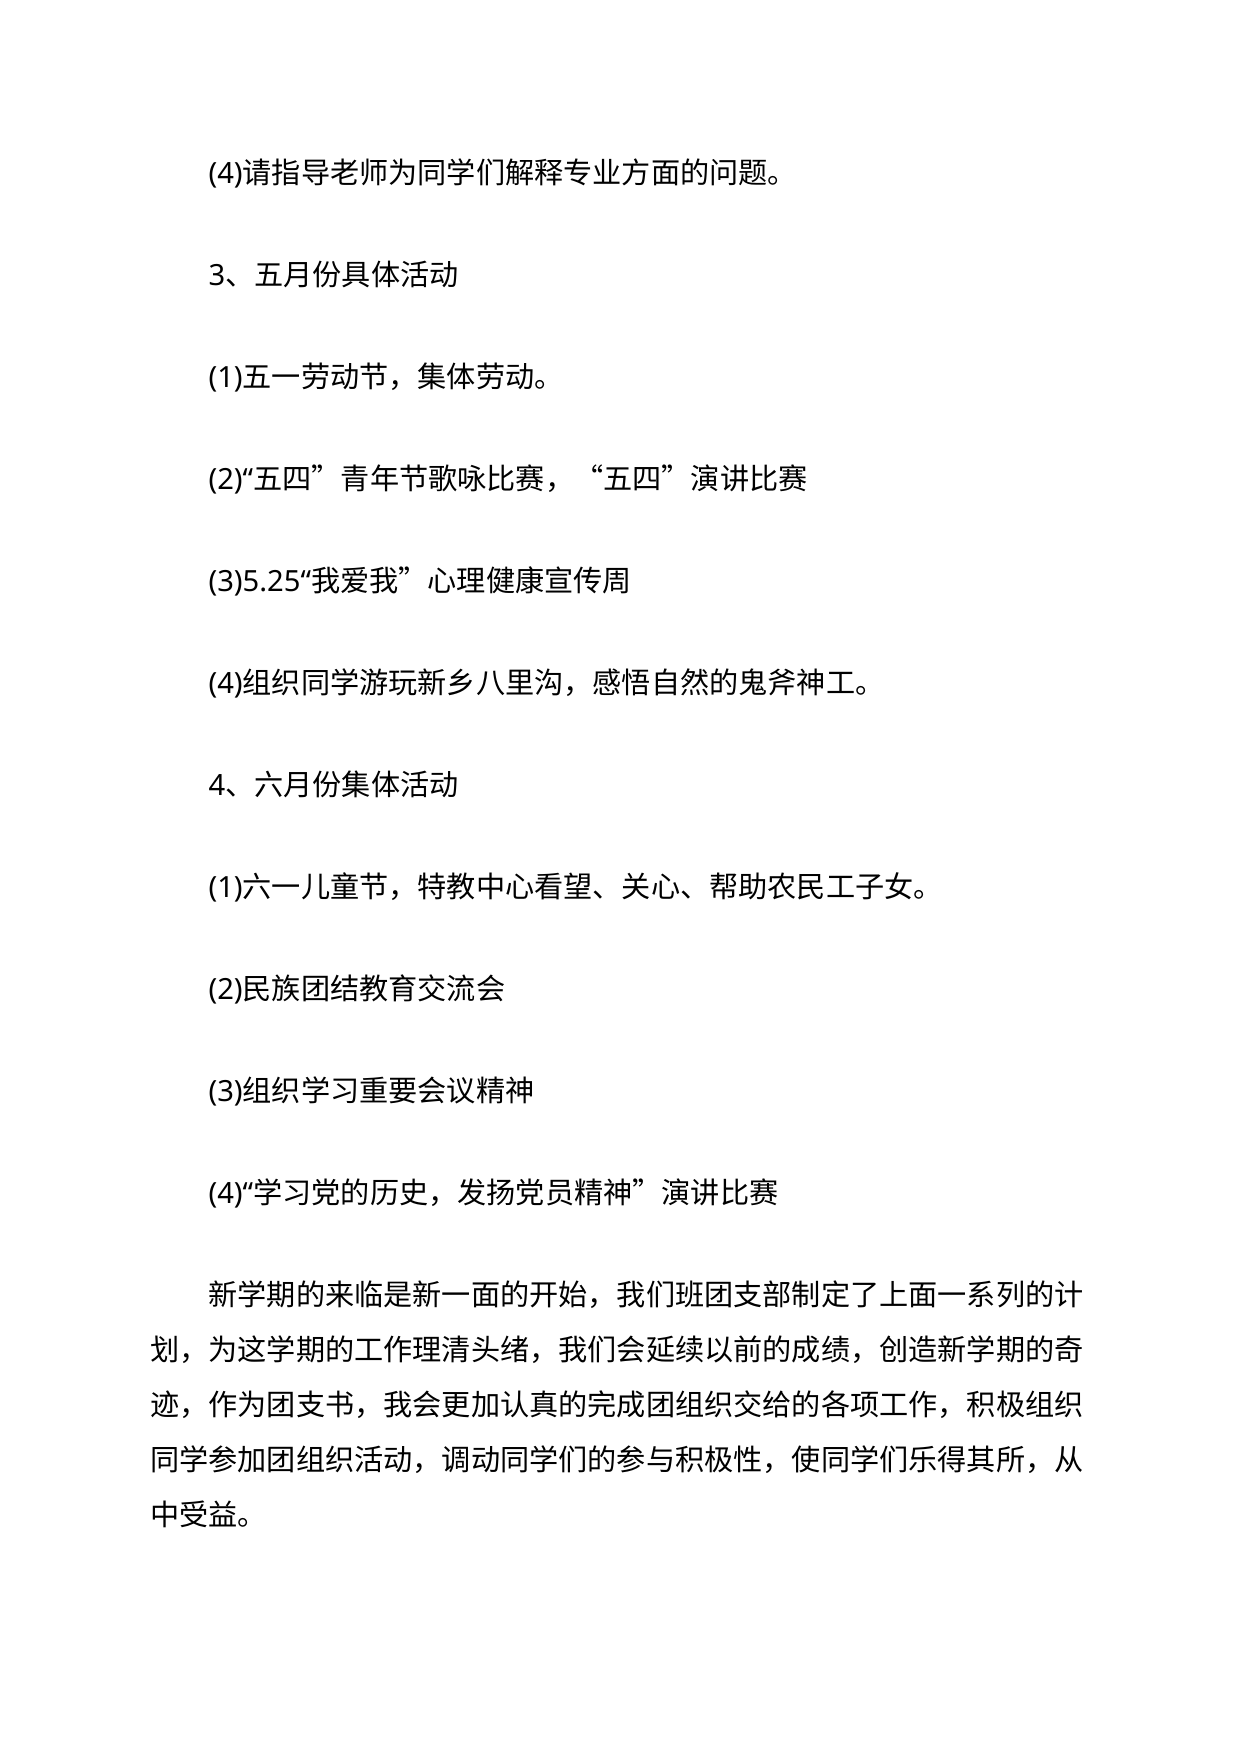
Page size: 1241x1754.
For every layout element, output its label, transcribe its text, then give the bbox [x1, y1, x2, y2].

text (4)请指导老师为同学们解释专业方面的问题。 [150, 150, 1090, 192]
text 新学期的来临是新一面的开始，我们班团支部制定了上面一系列的计划，为这学期的工作理清头绪，我们会延续以前的成绩，创造新学期的奇迹，作为团支书，我会更加认真的完成团组织交给的各项工作，积极组织同学参加团组织活动，调动同学们的参与积极性，使同学们乐得其所，从中受益。 [150, 1272, 1090, 1534]
text (2)民族团结教育交流会 [150, 966, 1090, 1008]
text 4、六月份集体活动 [150, 762, 1090, 804]
text (3)5.25“我爱我”心理健康宣传周 [150, 558, 1090, 600]
text (1)六一儿童节，特教中心看望、关心、帮助农民工子女。 [150, 864, 1090, 906]
text (1)五一劳动节，集体劳动。 [150, 354, 1090, 396]
text 3、五月份具体活动 [150, 252, 1090, 294]
text (4)组织同学游玩新乡八里沟，感悟自然的鬼斧神工。 [150, 660, 1090, 702]
text (3)组织学习重要会议精神 [150, 1068, 1090, 1110]
text (4)“学习党的历史，发扬党员精神”演讲比赛 [150, 1170, 1090, 1212]
text (2)“五四”青年节歌咏比赛，“五四”演讲比赛 [150, 456, 1090, 498]
